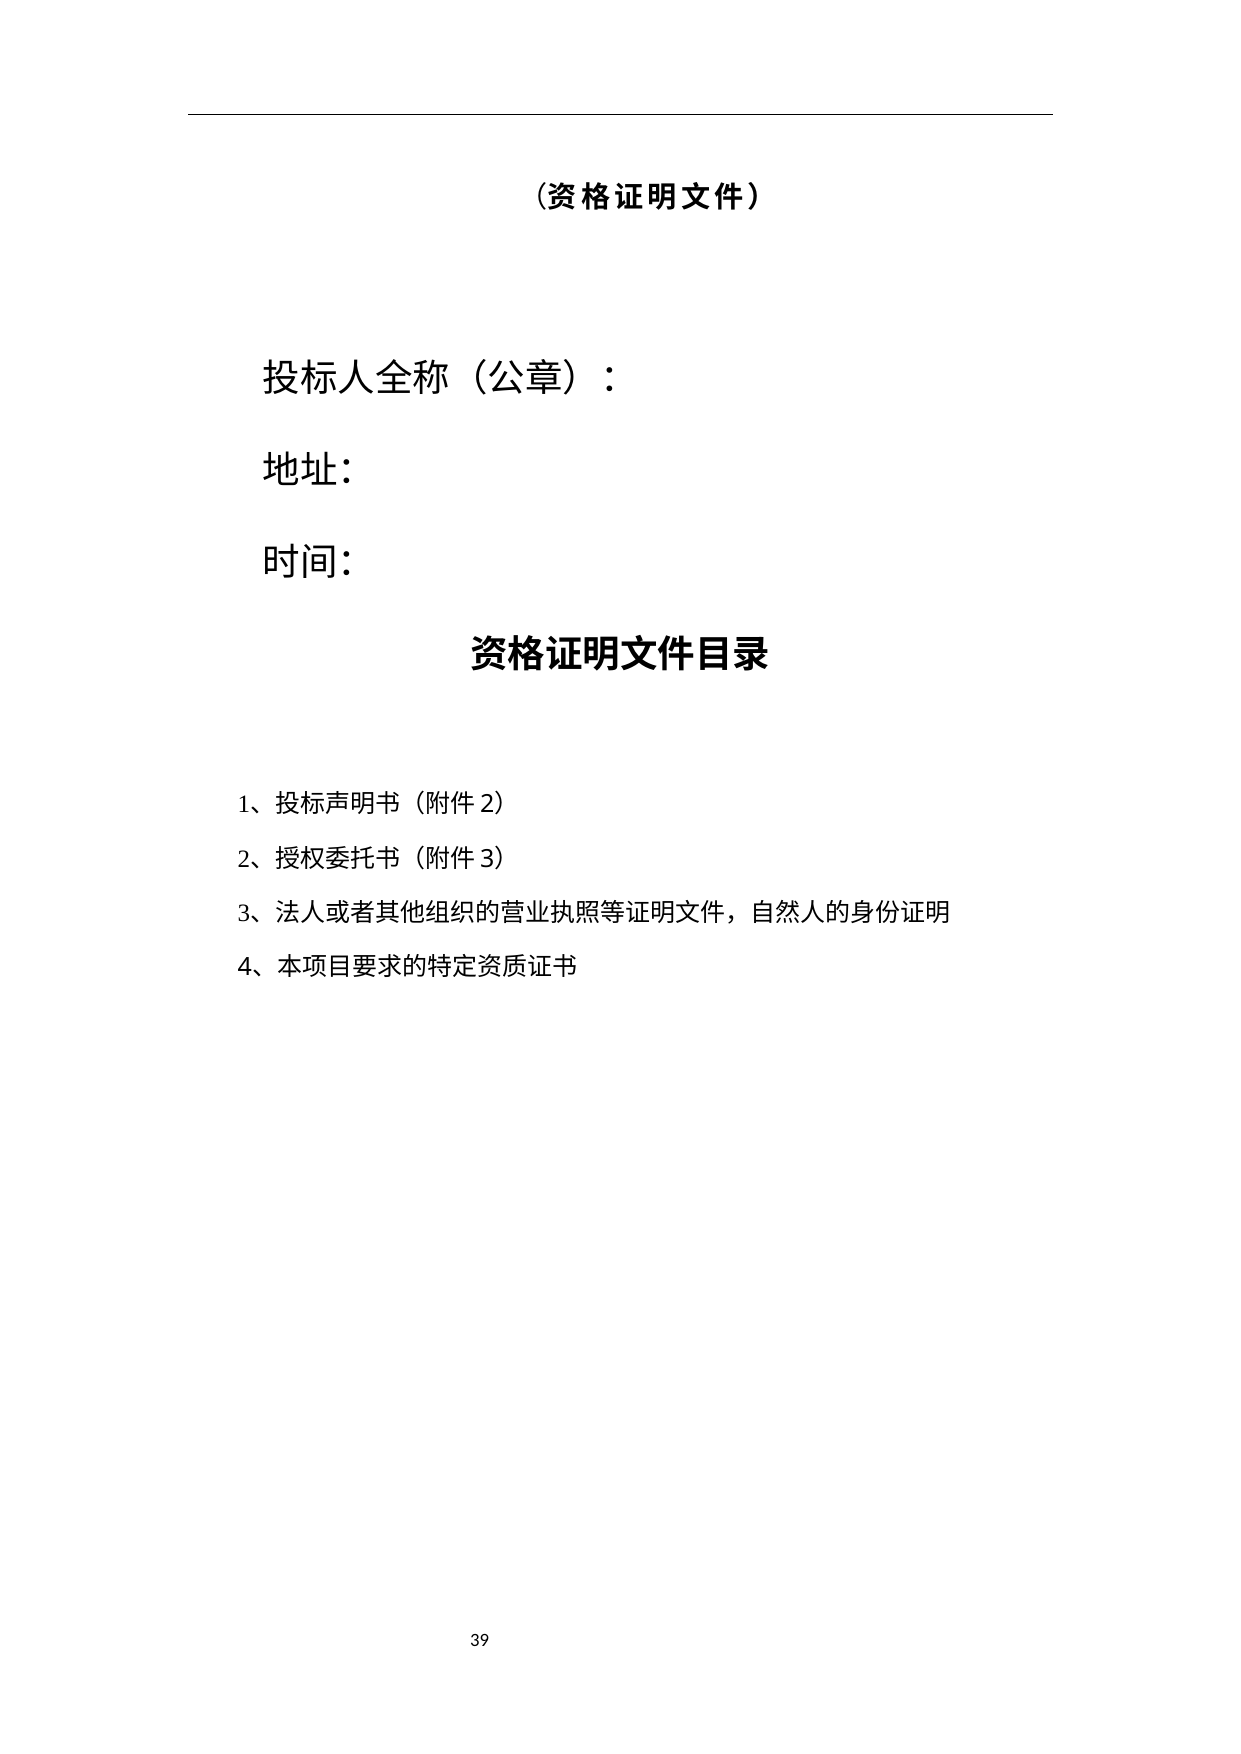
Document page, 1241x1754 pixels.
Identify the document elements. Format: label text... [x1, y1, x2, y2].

text （资格证明文件） [187, 162, 1064, 227]
text 2、授权委托书（附件3） [187, 838, 1053, 874]
text 1、投标声明书（附件2） [187, 784, 1053, 820]
text 时间： [187, 526, 997, 591]
text 4、本项目要求的特定资质证书 [187, 947, 1053, 983]
text 资格证明文件目录 [187, 624, 1053, 678]
text 投标人全称（公章）： [187, 342, 997, 407]
text 3、法人或者其他组织的营业执照等证明文件，自然人的身份证明 [187, 892, 1053, 929]
text 地址： [187, 434, 997, 499]
